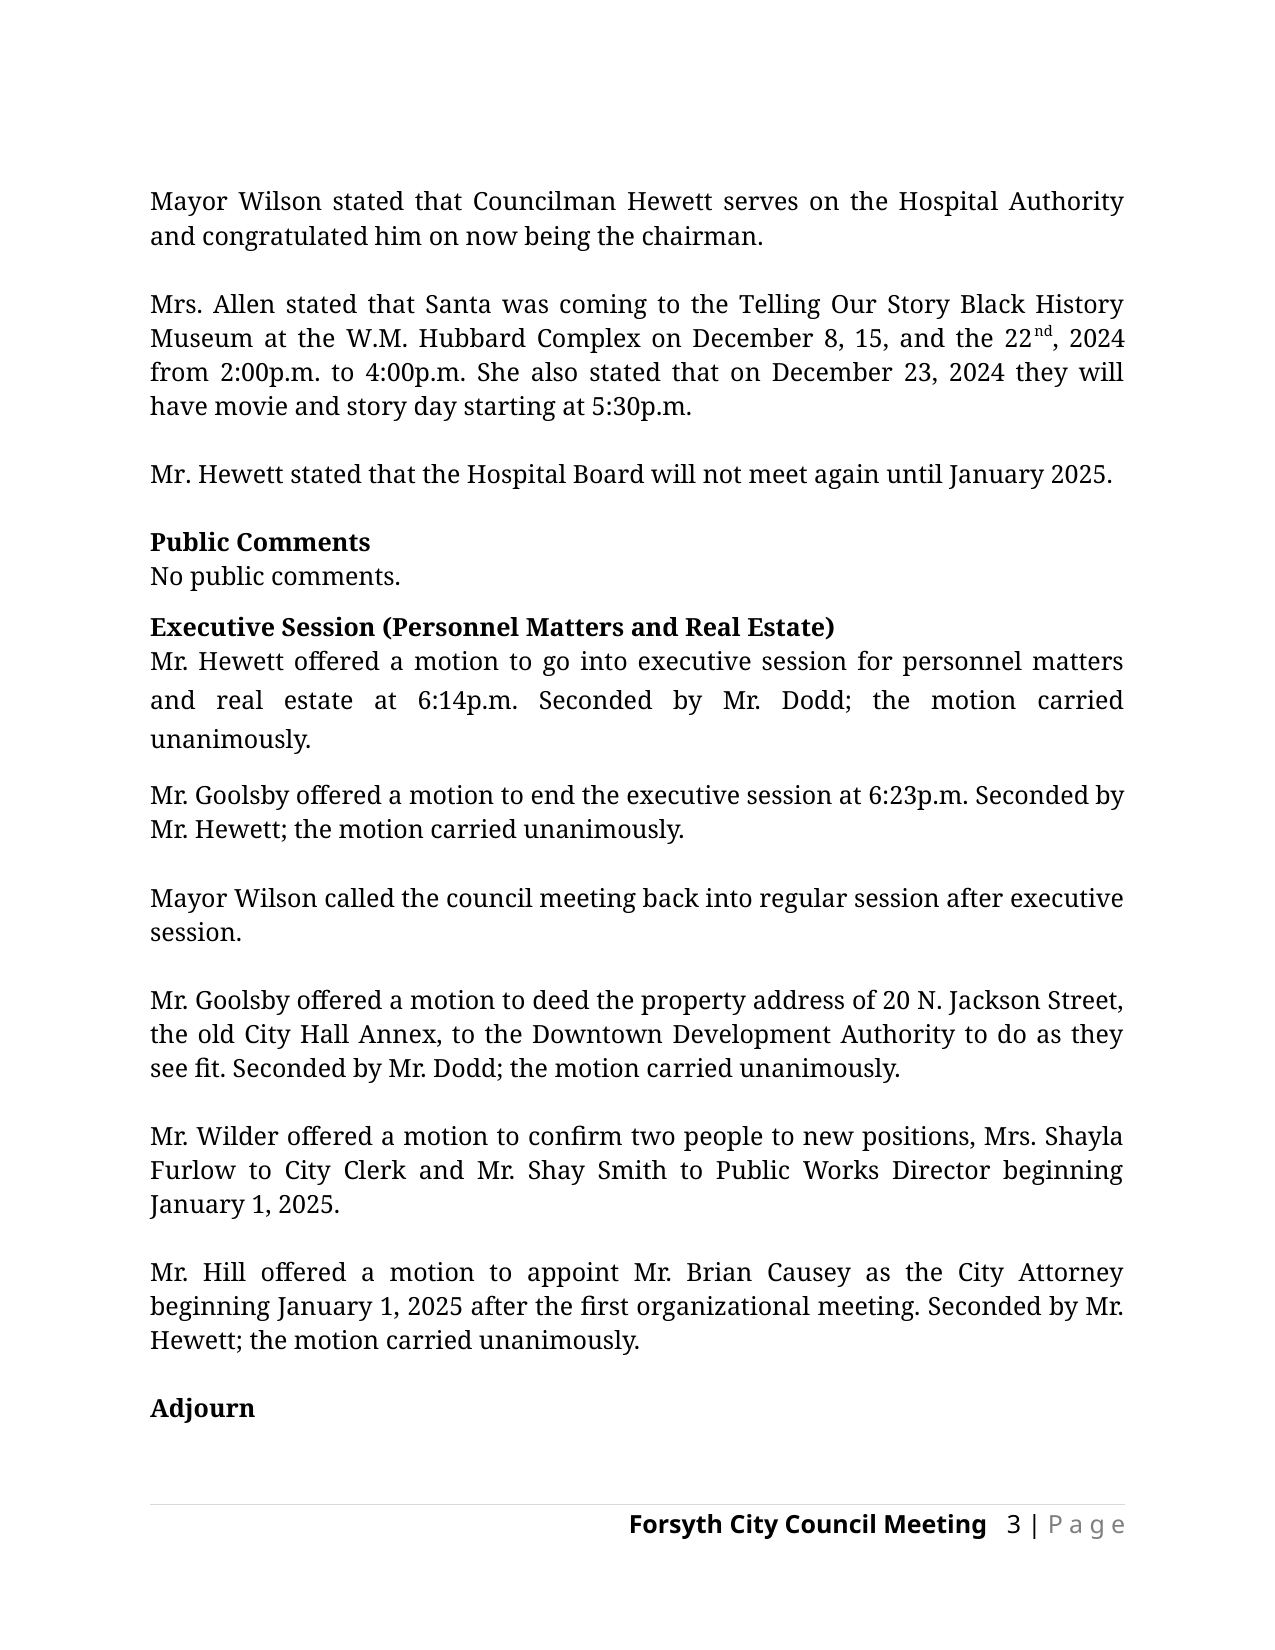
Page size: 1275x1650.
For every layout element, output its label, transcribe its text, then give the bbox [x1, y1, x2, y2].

text Mr. Wilder offered a motion to confirm two people to new positions, Mrs. Shayla Furlow to City Clerk and Mr. Shay Smith to Public Works Director beginning January 1, 2025. [150, 1119, 1125, 1221]
text Public Comments [150, 525, 1125, 559]
text Mr. Goolsby offered a motion to end the executive session at 6:23p.m. Seconded by Mr. Hewett; the motion carried unanimously. [150, 778, 1125, 846]
text Mr. Goolsby offered a motion to deed the property address of 20 N. Jackson Street, the old City Hall Annex, to the Downtown Development Authority to do as they see fit. Seconded by Mr. Dodd; the motion carried unanimously. [150, 982, 1125, 1084]
text No public comments. [150, 559, 1125, 593]
text Mr. Hewett stated that the Hospital Board will not meet again until January 2025. [150, 457, 1125, 491]
text Mr. Hewett offered a motion to go into executive session for personnel matters and real estate at 6:14p.m. Seconded by Mr. Dodd; the motion carried unanimously. [150, 644, 1125, 756]
text Adjourn [150, 1391, 1125, 1425]
text Mrs. Allen stated that Santa was coming to the Telling Our Story Black History Museum at the W.M. Hubbard Complex on December 8, 15, and the 22nd, 2024 from 2:00p.m. to 4:00p.m. She also stated that on December 23, 2024 they will have movie and story day starting at 5:30p.m. [150, 286, 1125, 422]
text Mr. Hill offered a motion to appoint Mr. Brian Causey as the City Attorney beginning January 1, 2025 after the first organizational meeting. Seconded by Mr. Hewett; the motion carried unanimously. [150, 1255, 1125, 1357]
text Mayor Wilson stated that Councilman Hewett serves on the Hospital Authority and congratulated him on now being the chairman. [150, 184, 1125, 252]
text Mayor Wilson called the council meeting back into regular session after executive session. [150, 880, 1125, 948]
text Executive Session (Personnel Matters and Real Estate) [150, 610, 1125, 644]
